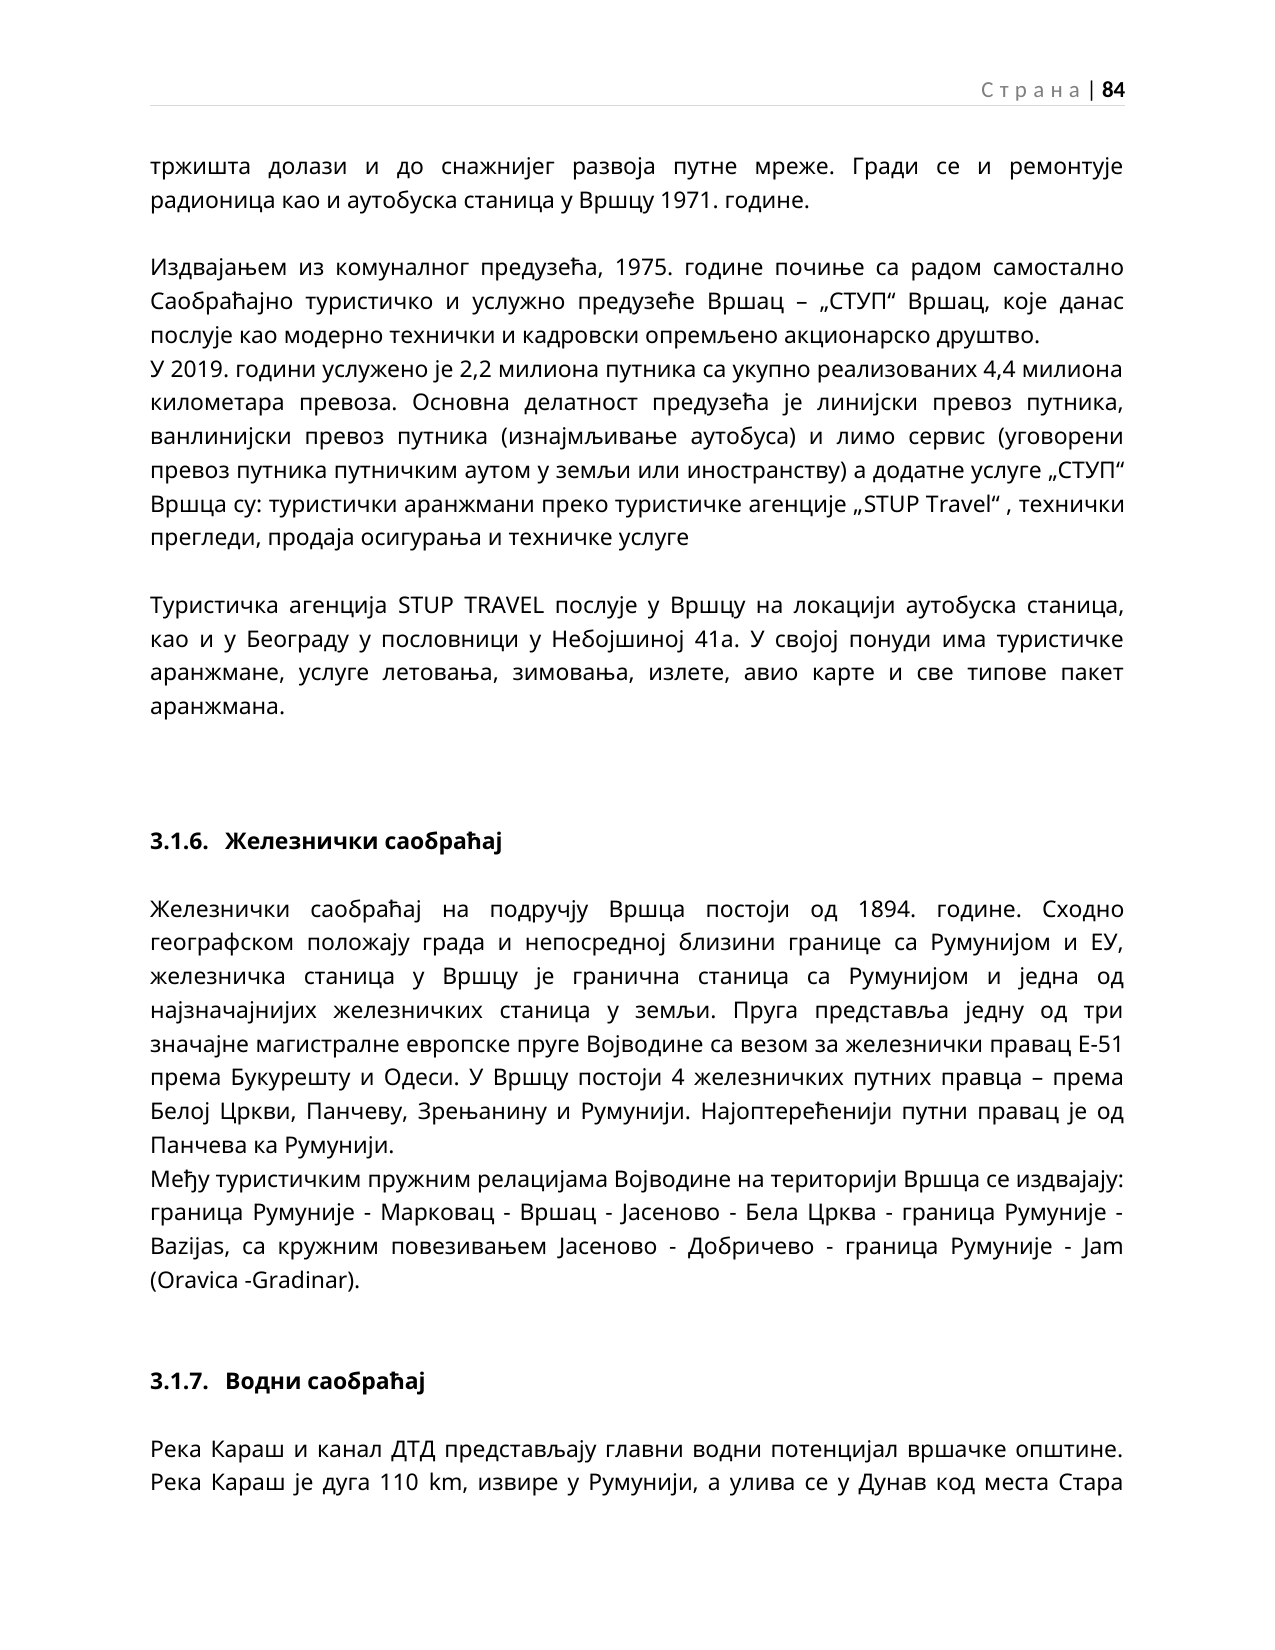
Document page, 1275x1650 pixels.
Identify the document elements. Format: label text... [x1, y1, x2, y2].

text Железнички саобраћај на подручју Вршца постоји од 1894. године. Сходно географском положају града и непосредној близини границе са Румунијом и ЕУ, железничка станица у Вршцу је гранична станица са Румунијом и једна од најзначајнијих железничких станица у земљи. Пруга представља једну од три значајне магистралне европске пруге Војводине са везом за железнички правац Е-51 према Букурешту и Одеси. У Вршцу постоји 4 железничких путних правца – према Белој Цркви, Панчеву, Зрењанину и Румунији. Најоптерећенији путни правац је од Панчева ка Румунији. [150, 892, 1125, 1160]
text Међу туристичким пружним релацијама Војводине на територији Вршца се издвајају: граница Румуније - Марковац - Вршац - Јасеново - Бела Црква - граница Румуније - Bazijas, са кружним повезивањем Јасеново - Добричево - граница Румуније - Jam (Oravica -Gradinar). [150, 1162, 1125, 1295]
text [150, 1432, 1125, 1497]
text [150, 150, 1125, 215]
list Водни саобраћај [150, 1365, 1125, 1396]
text Издвајањем из комуналног предузећа, 1975. године почиње са радом самостално Саобраћајно туристичко и услужно предузеће Вршац – „СТУП“ Вршац, које данас послује као модерно технички и кадровски опремљено акционарско друштво. [150, 251, 1125, 350]
text У 2019. години услужено је 2,2 милиона путника са укупно реализованих 4,4 милиона километара превоза. Основна делатност предузећа је линијски превоз путника, ванлинијски превоз путника (изнајмљивање аутобуса) и лимо сервис (уговорени превоз путника путничким аутом у земљи или иностранству) а додатне услуге „СТУП“ Вршца су: туристички аранжмани преко туристичке агенције „STUP Travel“ , технички прегледи, продаја осигурања и техничке услуге [150, 352, 1125, 552]
text Туристичка агенција STUP TRAVEL послује у Вршцу на локацији аутобуска станица, као и у Београду у пословници у Небојшиној 41а. У својој понуди има туристичке аранжмане, услуге летовања, зимовања, излете, авио карте и све типове пакет аранжмана. [150, 589, 1125, 721]
list Железнички саобраћај [150, 825, 1125, 856]
